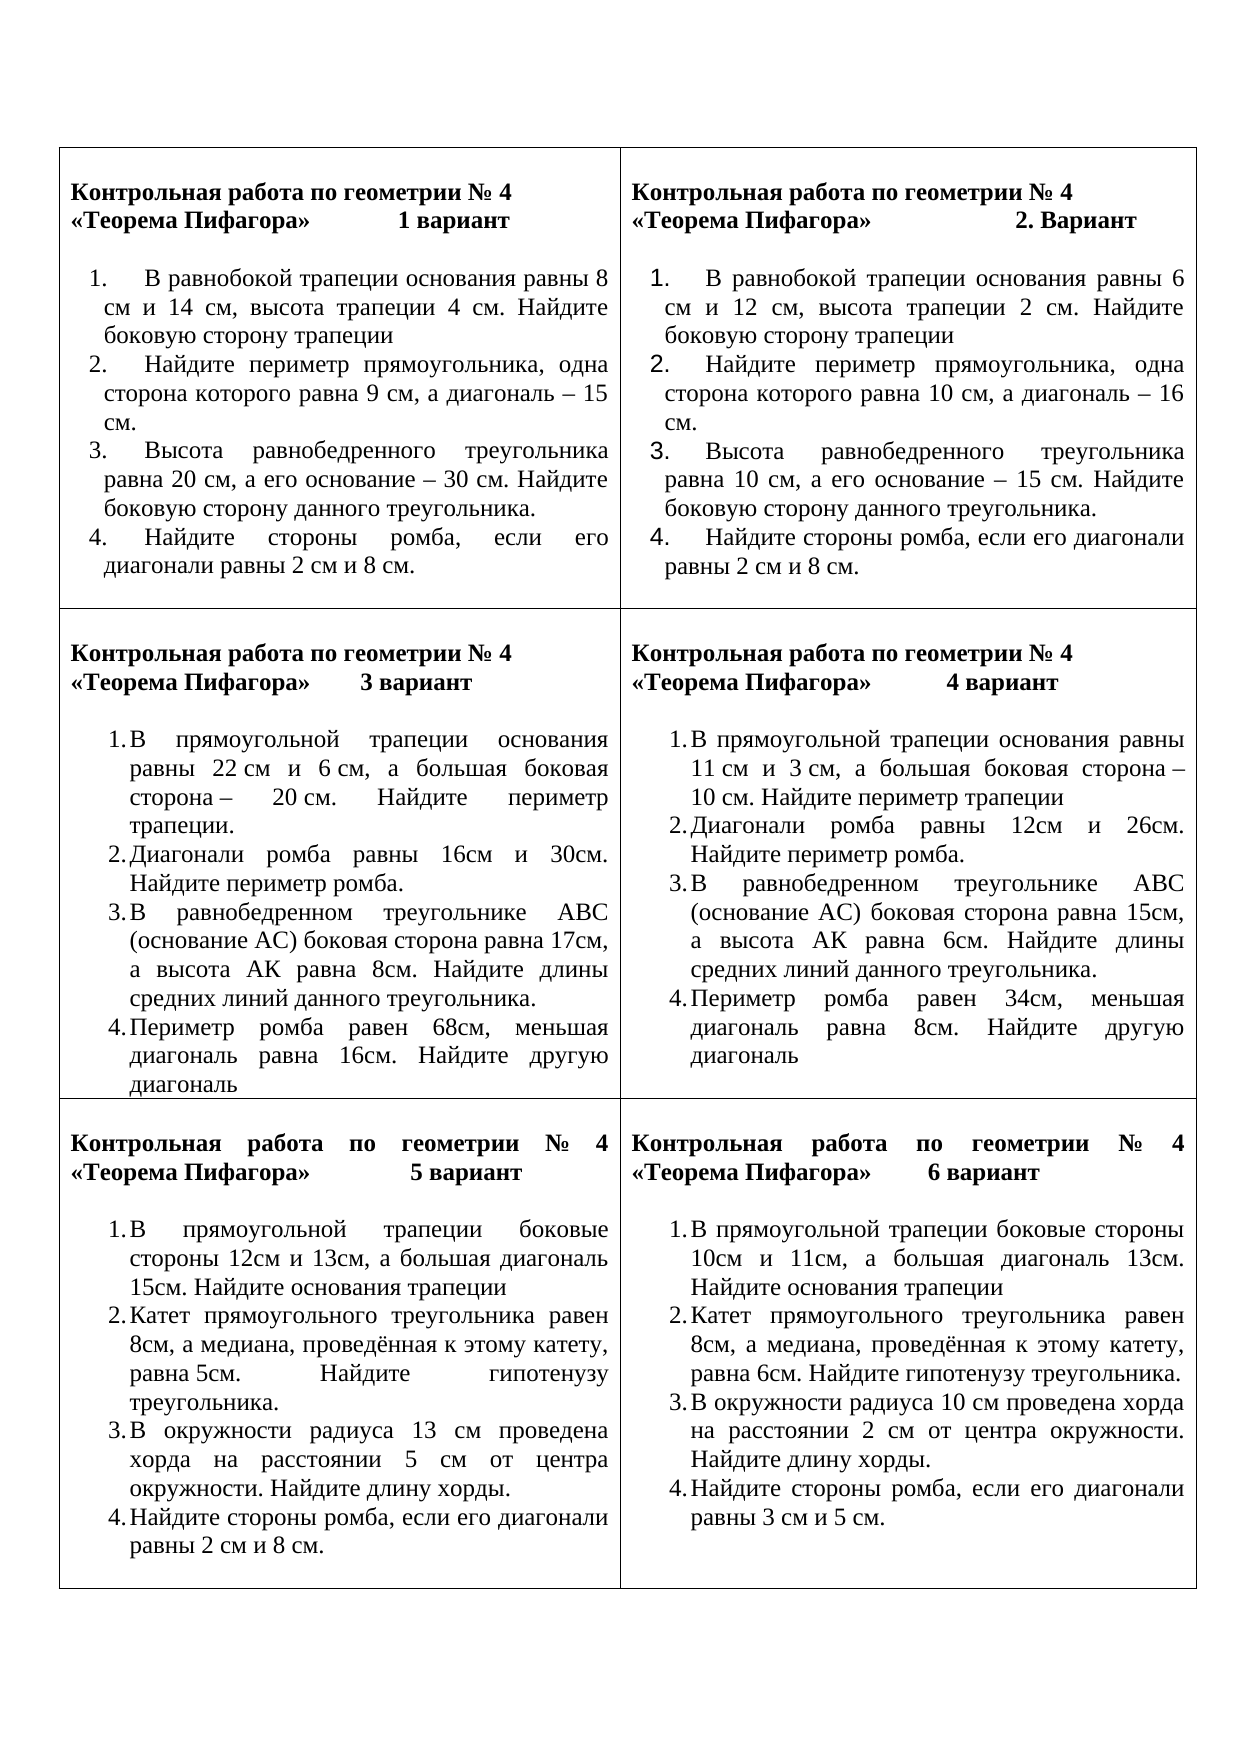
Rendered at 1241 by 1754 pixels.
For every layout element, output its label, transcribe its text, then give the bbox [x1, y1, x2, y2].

table_cell Контрольная работа по геометрии № 4 «Теорема Пифагора» 4 вариант В прямоугольной трапеции основания равны 11 см и 3 см, а большая боковая сторона – 10 см. Найдите периметр трапеции Диагонали ромба равны 12см и 26см. Найдите периметр ромба. В равнобедренном треугольнике АВС (основание АС) боковая сторона равна 15см, а высота АК равна 6см. Найдите длины средних линий данного треугольника. Периметр ромба равен 34см, меньшая диагональ равна 8см. Найдите другую диагональ [621, 609, 1196, 1098]
table_header Контрольная работа по геометрии № 4 «Теорема Пифагора» 1 вариант В равнобокой трапеции основания равны 8 см и 14 см, высота трапеции 4 см. Найдите боковую сторону трапеции Найдите периметр прямоугольника, одна сторона которого равна 9 см, а диагональ – 15 см. Высота равнобедренного треугольника равна 20 см, а его основание – 30 см. Найдите боковую сторону данного треугольника. Найдите стороны ромба, если его диагонали равны 2 см и 8 см. [60, 148, 620, 608]
table_cell Контрольная работа по геометрии № 4 «Теорема Пифагора» 3 вариант В прямоугольной трапеции основания равны 22 см и 6 см, а большая боковая сторона – 20 см. Найдите периметр трапеции. Диагонали ромба равны 16см и 30см. Найдите периметр ромба. В равнобедренном треугольнике АВС (основание АС) боковая сторона равна 17см, а высота АК равна 8см. Найдите длины средних линий данного треугольника. Периметр ромба равен 68см, меньшая диагональ равна 16см. Найдите другую диагональ [60, 609, 620, 1098]
table_cell Контрольная работа по геометрии № 4 «Теорема Пифагора» 5 вариант В прямоугольной трапеции боковые стороны 12см и 13см, а большая диагональ 15см. Найдите основания трапеции Катет прямоугольного треугольника равен 8см, а медиана, проведённая к этому катету, равна 5см. Найдите гипотенузу треугольника. В окружности радиуса 13 см проведена хорда на расстоянии 5 см от центра окружности. Найдите длину хорды. Найдите стороны ромба, если его диагонали равны 2 см и 8 см. [60, 1099, 620, 1588]
table_cell Контрольная работа по геометрии № 4 «Теорема Пифагора» 6 вариант В прямоугольной трапеции боковые стороны 10см и 11см, а большая диагональ 13см. Найдите основания трапеции Катет прямоугольного треугольника равен 8см, а медиана, проведённая к этому катету, равна 6см. Найдите гипотенузу треугольника. В окружности радиуса 10 см проведена хорда на расстоянии 2 см от центра окружности. Найдите длину хорды. Найдите стороны ромба, если его диагонали равны 3 см и 5 см. [621, 1099, 1196, 1588]
table_header Контрольная работа по геометрии № 4 «Теорема Пифагора» 2. Вариант В равнобокой трапеции основания равны 6 см и 12 см, высота трапеции 2 см. Найдите боковую сторону трапеции Найдите периметр прямоугольника, одна сторона которого равна 10 см, а диагональ – 16 см. Высота равнобедренного треугольника равна 10 см, а его основание – 15 см. Найдите боковую сторону данного треугольника. Найдите стороны ромба, если его диагонали равны 2 см и 8 см. [621, 148, 1196, 608]
